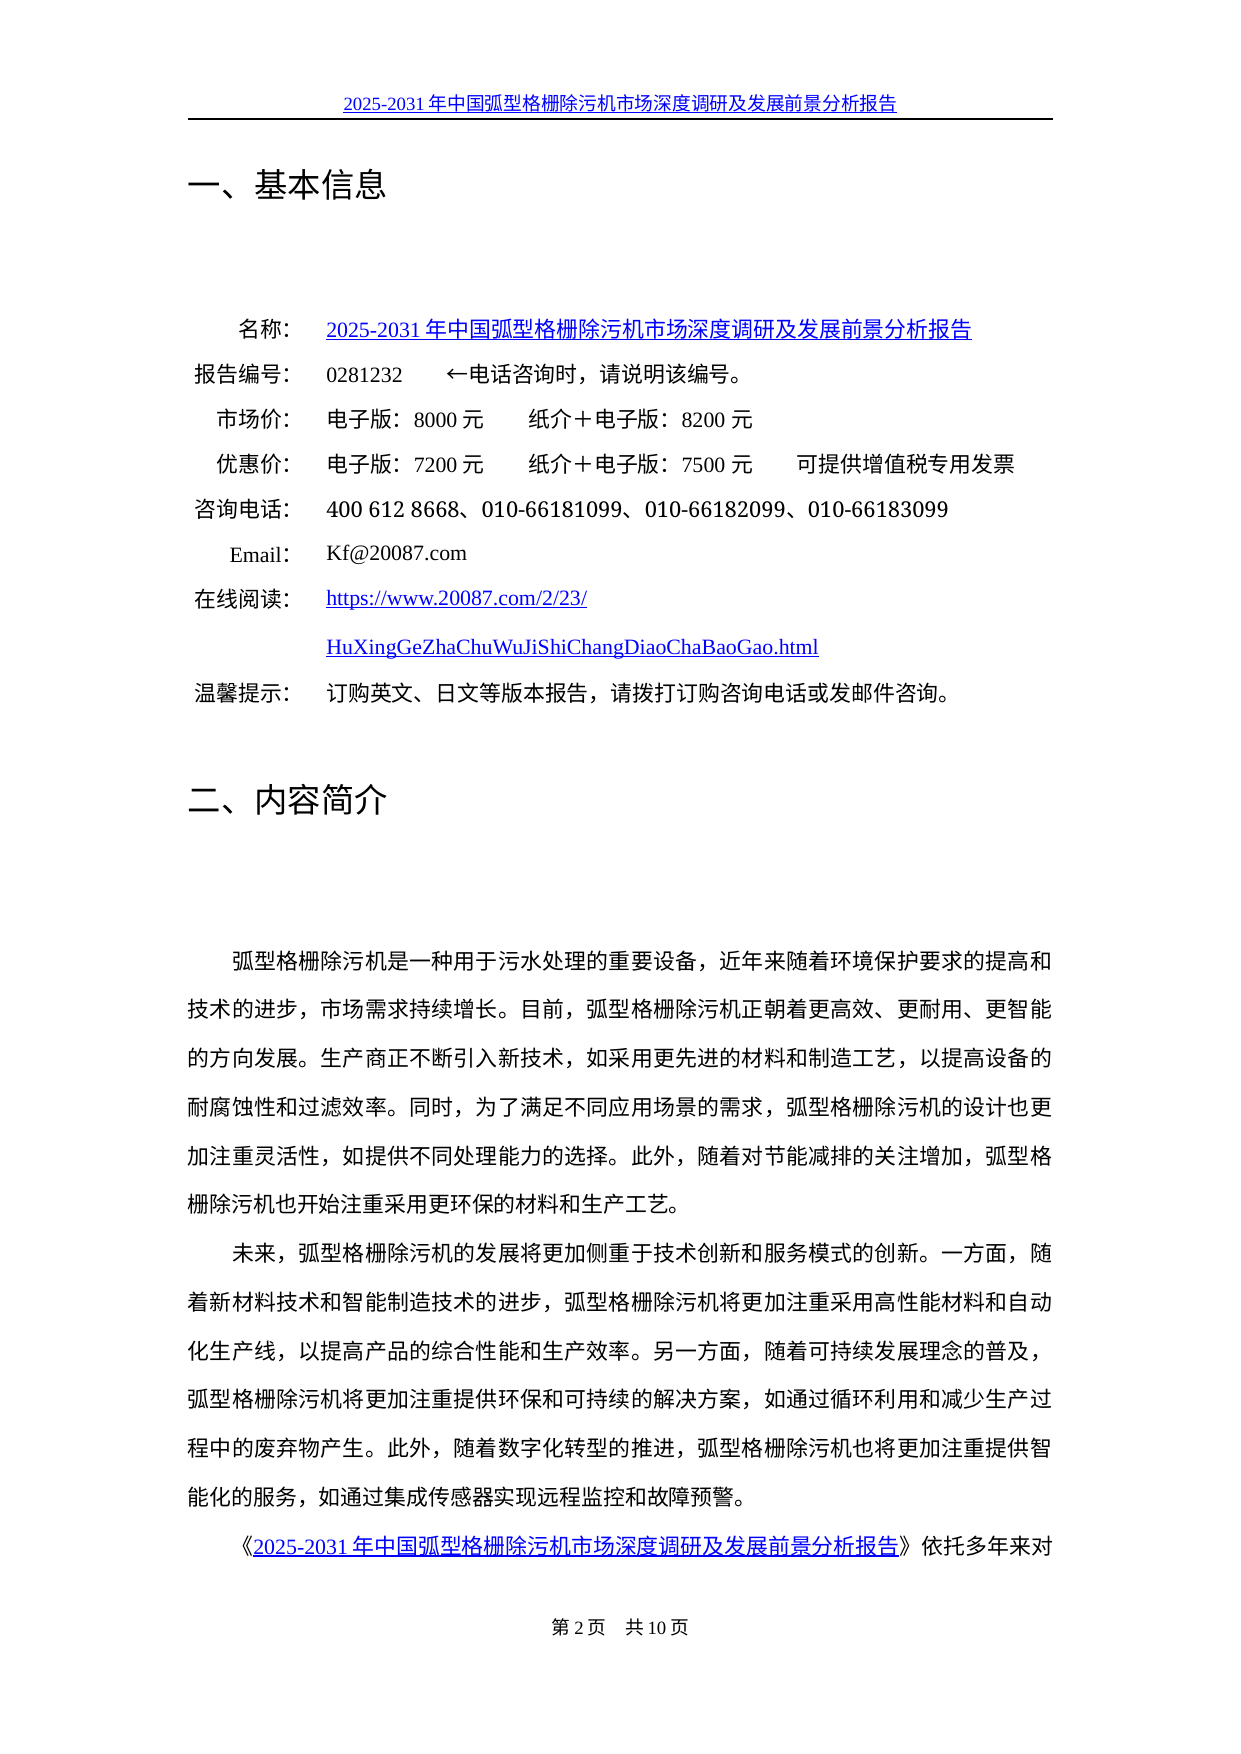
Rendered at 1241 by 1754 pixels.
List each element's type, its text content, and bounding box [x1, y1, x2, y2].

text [187, 943, 1053, 1561]
table_cell 优惠价： [167, 447, 315, 492]
table_cell 温馨提示： [167, 675, 315, 720]
table_cell 400 612 8668、010-66181099、010-66182099、010-66183099 [315, 492, 1073, 537]
table_cell 在线阅读： [167, 582, 315, 675]
title 一、基本信息 [187, 150, 1053, 215]
table_header 2025-2031年中国弧型格栅除污机市场深度调研及发展前景分析报告 [315, 312, 1073, 357]
table_cell 0281232 ←电话咨询时，请说明该编号。 [315, 357, 1073, 402]
table_cell [315, 582, 1073, 675]
table_header 名称： [167, 312, 315, 357]
table_cell 订购英文、日文等版本报告，请拨打订购咨询电话或发邮件咨询。 [315, 675, 1073, 720]
table_cell 咨询电话： [167, 492, 315, 537]
table_cell 电子版：7200 元 纸介＋电子版：7500 元 可提供增值税专用发票 [315, 447, 1073, 492]
table_cell Kf@20087.com [315, 537, 1073, 582]
table_cell Email： [167, 537, 315, 582]
table_cell 市场价： [167, 402, 315, 447]
table_cell 电子版：8000 元 纸介＋电子版：8200 元 [315, 402, 1073, 447]
title 二、内容简介 [187, 766, 1053, 831]
table_cell 报告编号： [167, 357, 315, 402]
